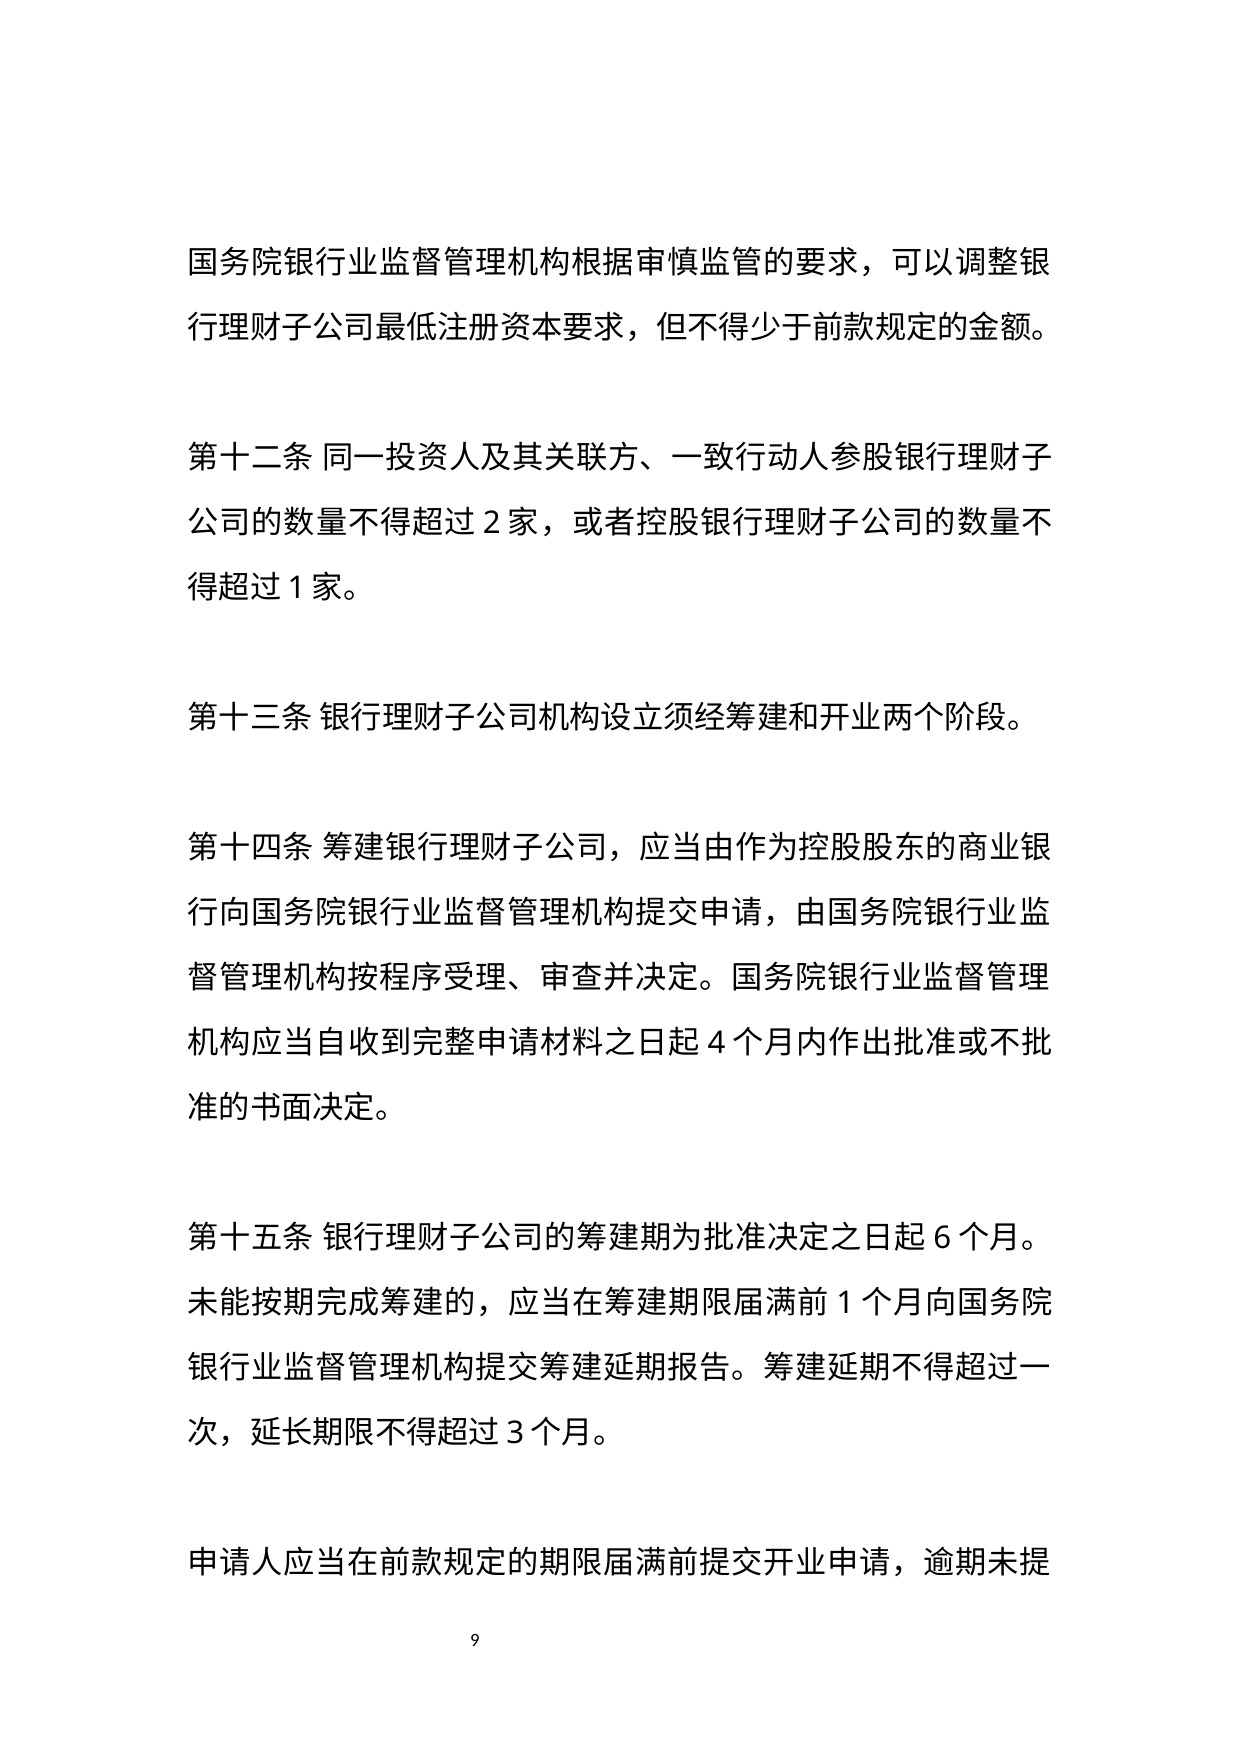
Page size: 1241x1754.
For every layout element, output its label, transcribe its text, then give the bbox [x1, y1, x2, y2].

text 第十五条 银行理财子公司的筹建期为批准决定之日起6个月。未能按期完成筹建的，应当在筹建期限届满前1个月向国务院银行业监督管理机构提交筹建延期报告。筹建延期不得超过一次，延长期限不得超过3个月。 [187, 1202, 1053, 1462]
text 第十三条 银行理财子公司机构设立须经筹建和开业两个阶段。 [187, 682, 1053, 747]
text 国务院银行业监督管理机构根据审慎监管的要求，可以调整银行理财子公司最低注册资本要求，但不得少于前款规定的金额。 [187, 227, 1053, 357]
text 第十四条 筹建银行理财子公司，应当由作为控股股东的商业银行向国务院银行业监督管理机构提交申请，由国务院银行业监督管理机构按程序受理、审查并决定。国务院银行业监督管理机构应当自收到完整申请材料之日起4个月内作出批准或不批准的书面决定。 [187, 812, 1053, 1137]
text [187, 1527, 1053, 1592]
text 第十二条 同一投资人及其关联方、一致行动人参股银行理财子公司的数量不得超过2家，或者控股银行理财子公司的数量不得超过1家。 [187, 422, 1053, 617]
